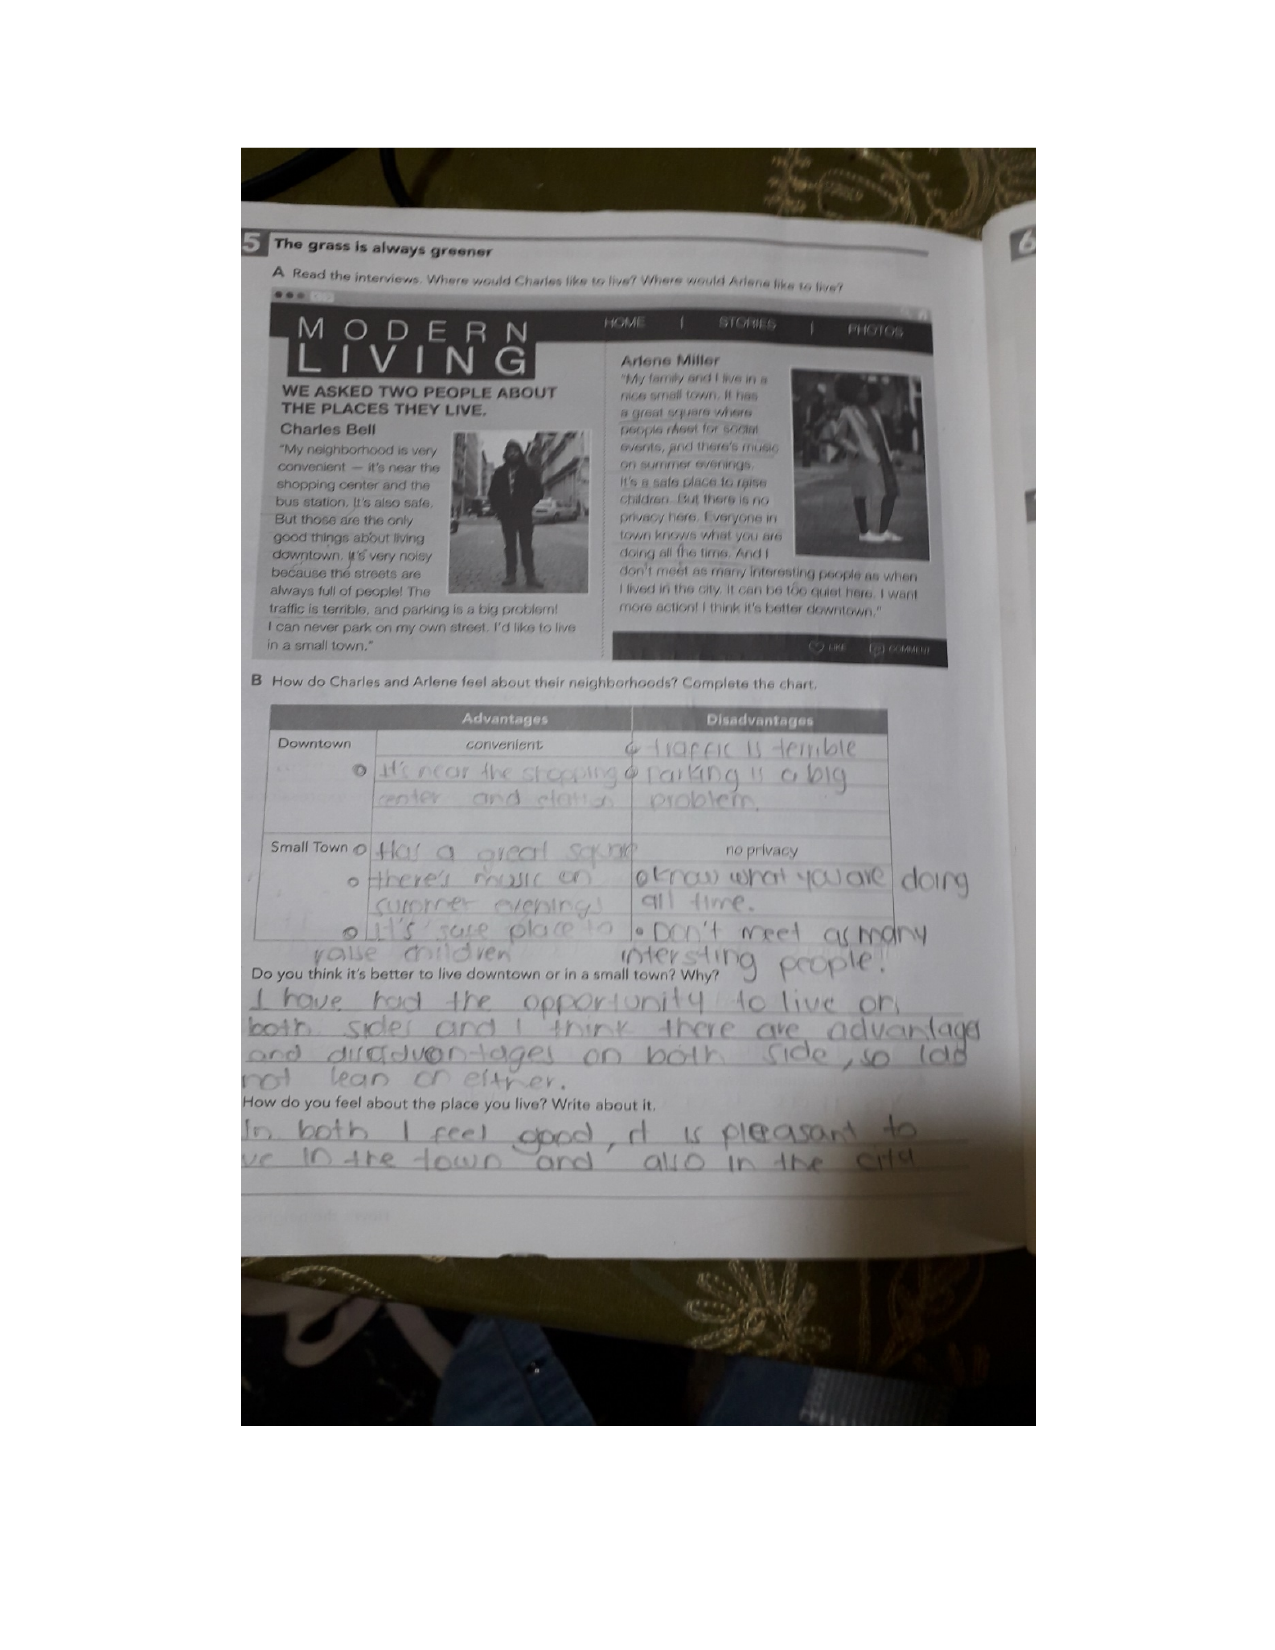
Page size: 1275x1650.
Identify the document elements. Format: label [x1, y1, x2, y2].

picture [241, 149, 1036, 1425]
